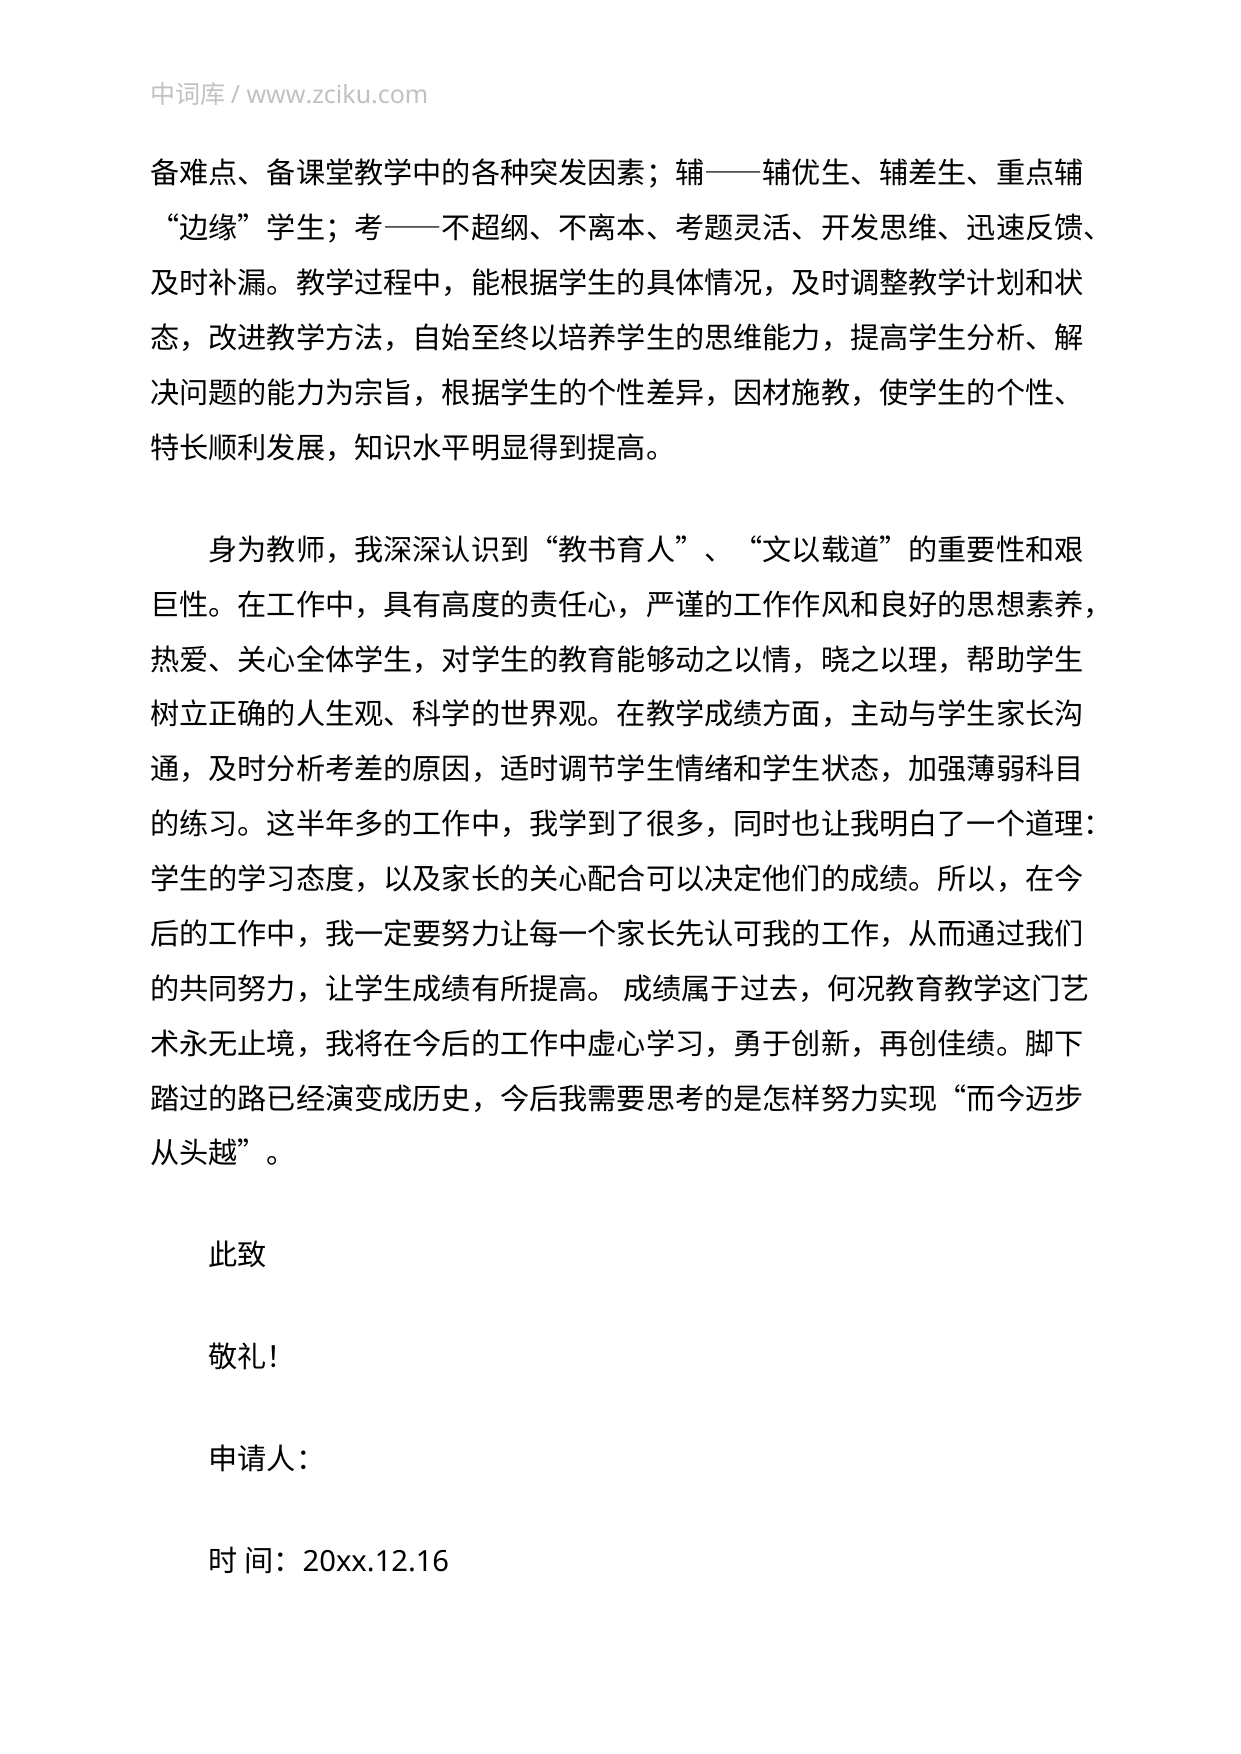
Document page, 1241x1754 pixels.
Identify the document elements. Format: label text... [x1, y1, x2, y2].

text 申请人： [150, 1435, 1090, 1478]
text 敬礼！ [150, 1334, 1090, 1376]
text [150, 150, 1090, 467]
text 身为教师，我深深认识到“教书育人”、“文以载道”的重要性和艰巨性。在工作中，具有高度的责任心，严谨的工作作风和良好的思想素养，热爱、关心全体学生，对学生的教育能够动之以情，晓之以理，帮助学生树立正确的人生观、科学的世界观。在教学成绩方面，主动与学生家长沟通，及时分析考差的原因，适时调节学生情绪和学生状态，加强薄弱科目的练习。这半年多的工作中，我学到了很多，同时也让我明白了一个道理：学生的学习态度，以及家长的关心配合可以决定他们的成绩。所以，在今后的工作中，我一定要努力让每一个家长先认可我的工作，从而通过我们的共同努力，让学生成绩有所提高。 成绩属于过去，何况教育教学这门艺术永无止境，我将在今后的工作中虚心学习，勇于创新，再创佳绩。脚下踏过的路已经演变成历史，今后我需要思考的是怎样努力实现“而今迈步从头越”。 [150, 526, 1090, 1172]
text 时 间：20xx.12.16 [150, 1537, 1090, 1579]
text 此致 [150, 1232, 1090, 1274]
